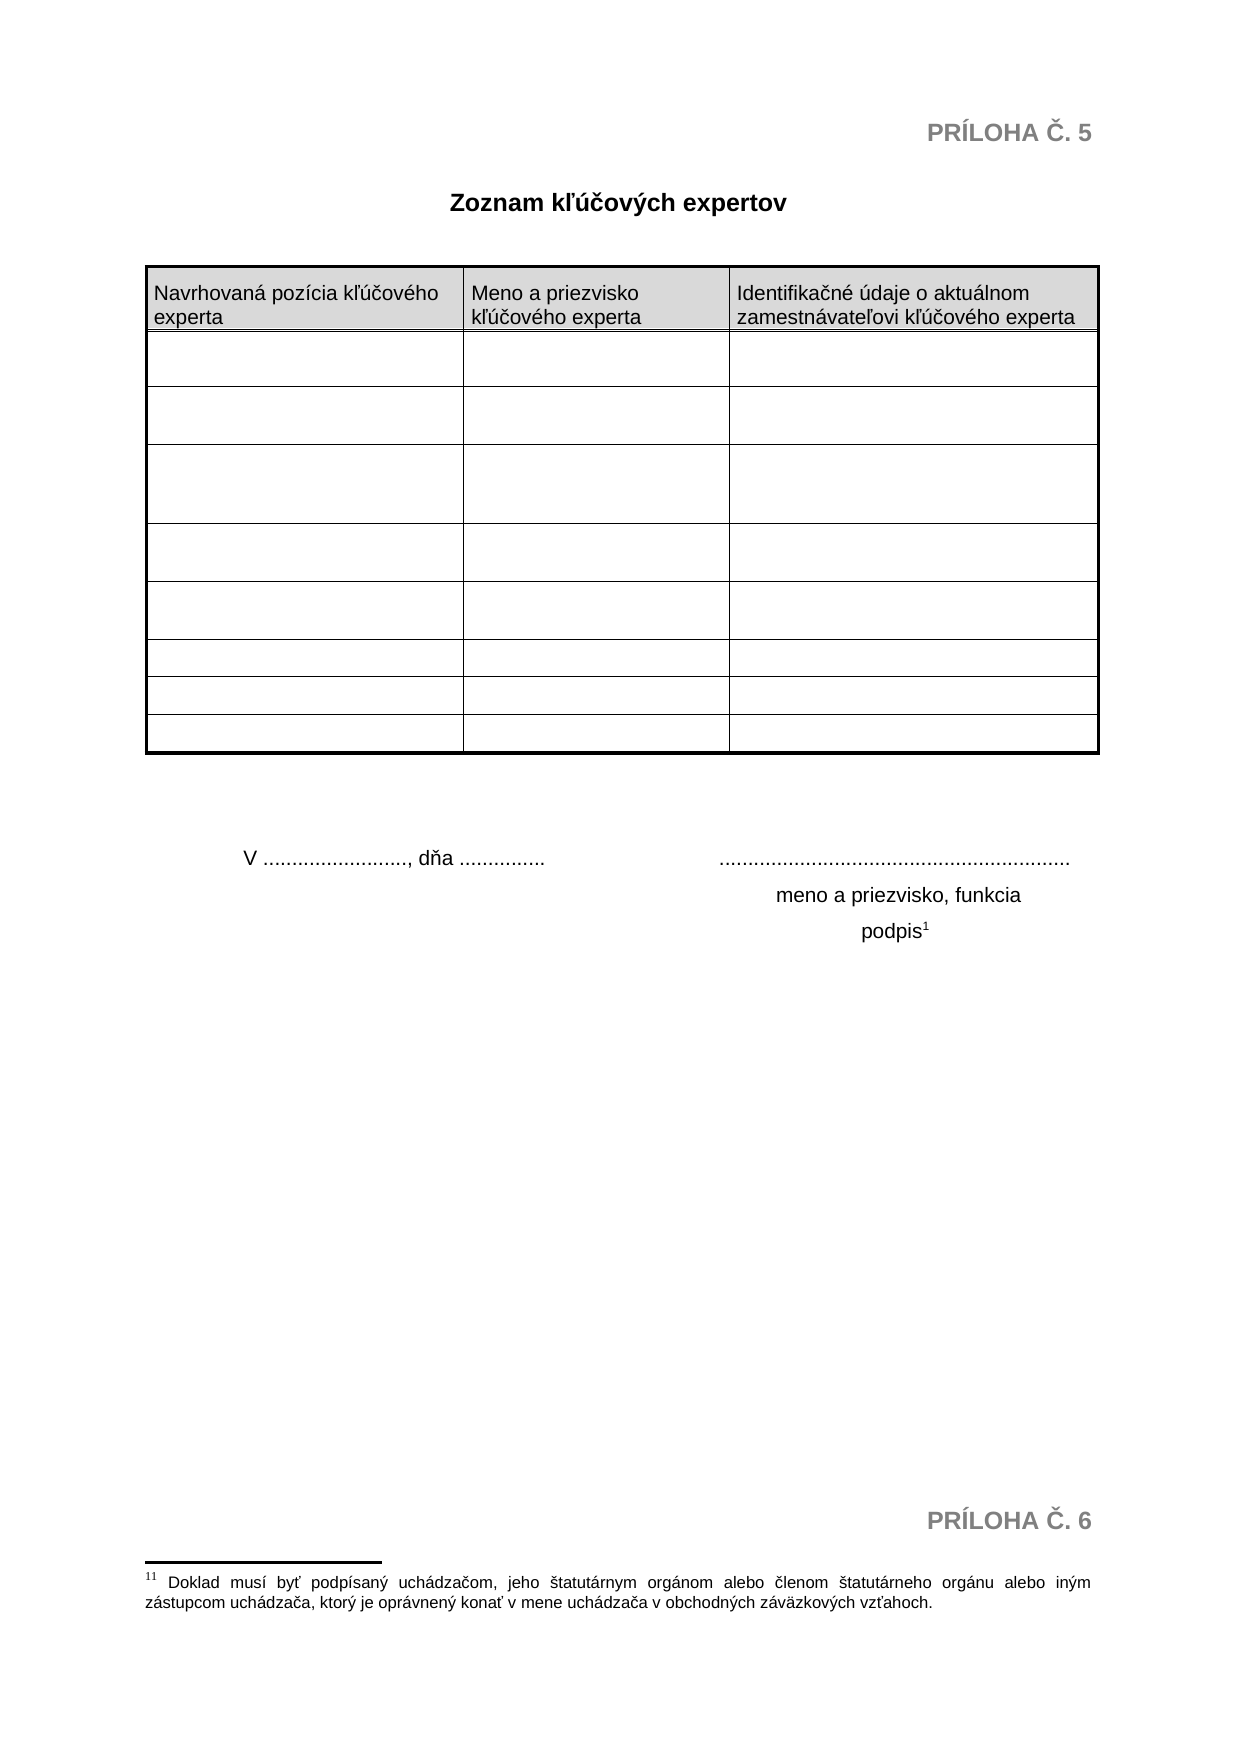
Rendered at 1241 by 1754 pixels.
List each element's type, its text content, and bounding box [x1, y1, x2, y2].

table_cell [148, 715, 463, 751]
text Príloha č. 6 [145, 1506, 1092, 1534]
table_cell [464, 582, 729, 639]
table_cell [464, 640, 729, 676]
table_header Navrhovaná pozícia kľúčového experta [148, 268, 463, 328]
table_cell [730, 582, 1097, 639]
table_header Meno a priezvisko kľúčového experta [464, 268, 729, 328]
table_header Identifikačné údaje o aktuálnom zamestnávateľovi kľúčového experta [730, 268, 1097, 328]
table_cell [730, 445, 1097, 523]
table_cell [464, 715, 729, 751]
table_cell [148, 332, 463, 386]
table_cell [464, 332, 729, 386]
table_cell [730, 715, 1097, 751]
table_cell [148, 640, 463, 676]
table_cell [464, 445, 729, 523]
table_header ............................................................. meno a priezvisko, funkcia podpis1 [644, 828, 1146, 991]
table_cell [148, 677, 463, 714]
table_cell [730, 640, 1097, 676]
table_cell [730, 332, 1097, 386]
table_cell [148, 524, 463, 581]
table_cell [464, 524, 729, 581]
table_header V ........................., dňa ............... [145, 828, 644, 991]
table_cell [730, 677, 1097, 714]
text Zoznam kľúčových expertov [145, 188, 1092, 217]
table_cell [464, 677, 729, 714]
table_cell [148, 582, 463, 639]
text Príloha č. 5 [145, 118, 1092, 147]
table_cell [730, 524, 1097, 581]
table_cell [148, 387, 463, 444]
table_cell [148, 445, 463, 523]
table_cell [730, 387, 1097, 444]
table_cell [464, 387, 729, 444]
